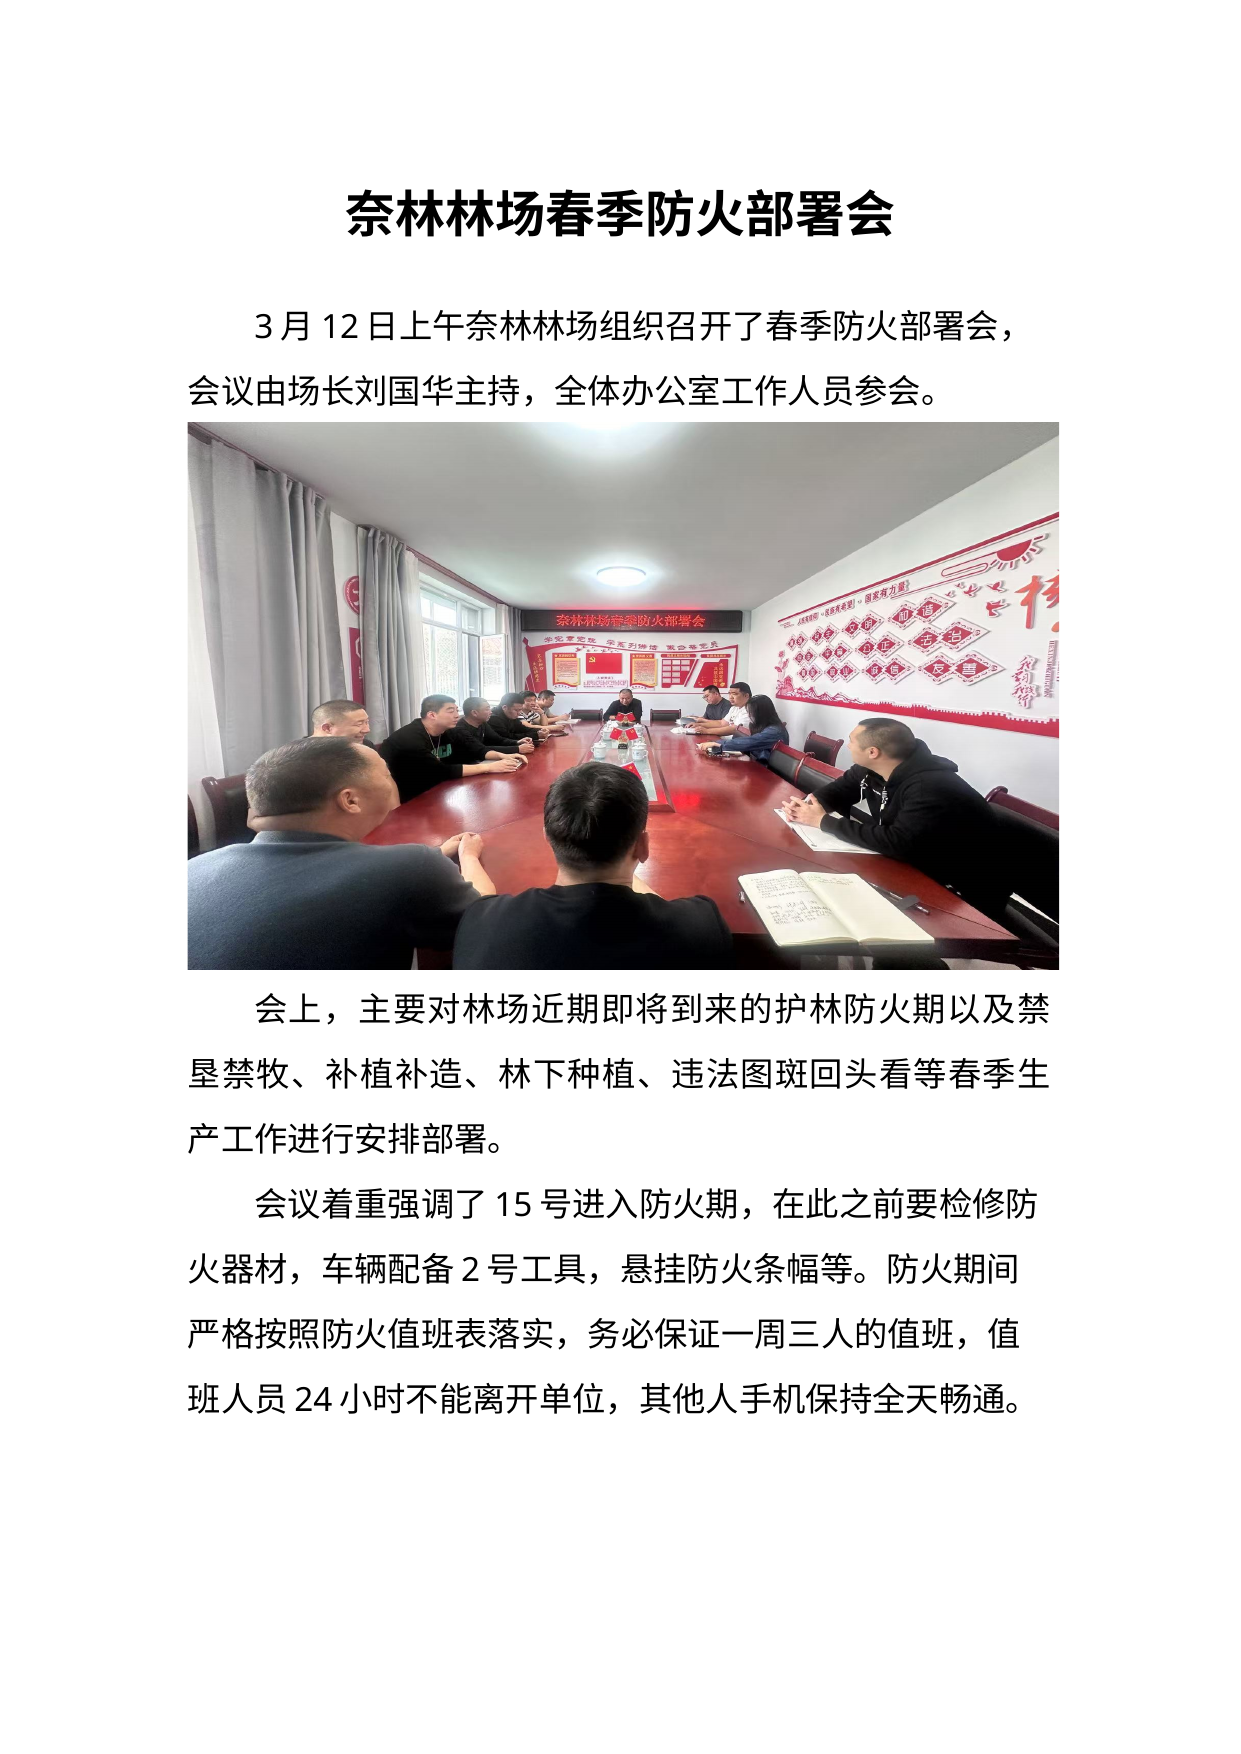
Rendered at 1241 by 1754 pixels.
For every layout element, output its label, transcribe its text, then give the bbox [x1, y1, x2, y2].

text 3月 12日上午奈林林场组织召开了春季防火部署会，会议由场长刘国华主持，全体办公室工作人员参会。 [187, 292, 1053, 422]
text 奈林林场春季防火部署会 [187, 162, 1053, 259]
picture [187, 422, 1060, 970]
text 会上，主要对林场近期即将到来的护林防火期以及禁垦禁牧、补植补造、林下种植、违法图斑回头看等春季生产工作进行安排部署。 [187, 974, 1053, 1169]
text 会议着重强调了15号进入防火期，在此之前要检修防火器材，车辆配备2号工具，悬挂防火条幅等。防火期间严格按照防火值班表落实，务必保证一周三人的值班，值班人员24小时不能离开单位，其他人手机保持全天畅通。 [187, 1169, 1053, 1429]
